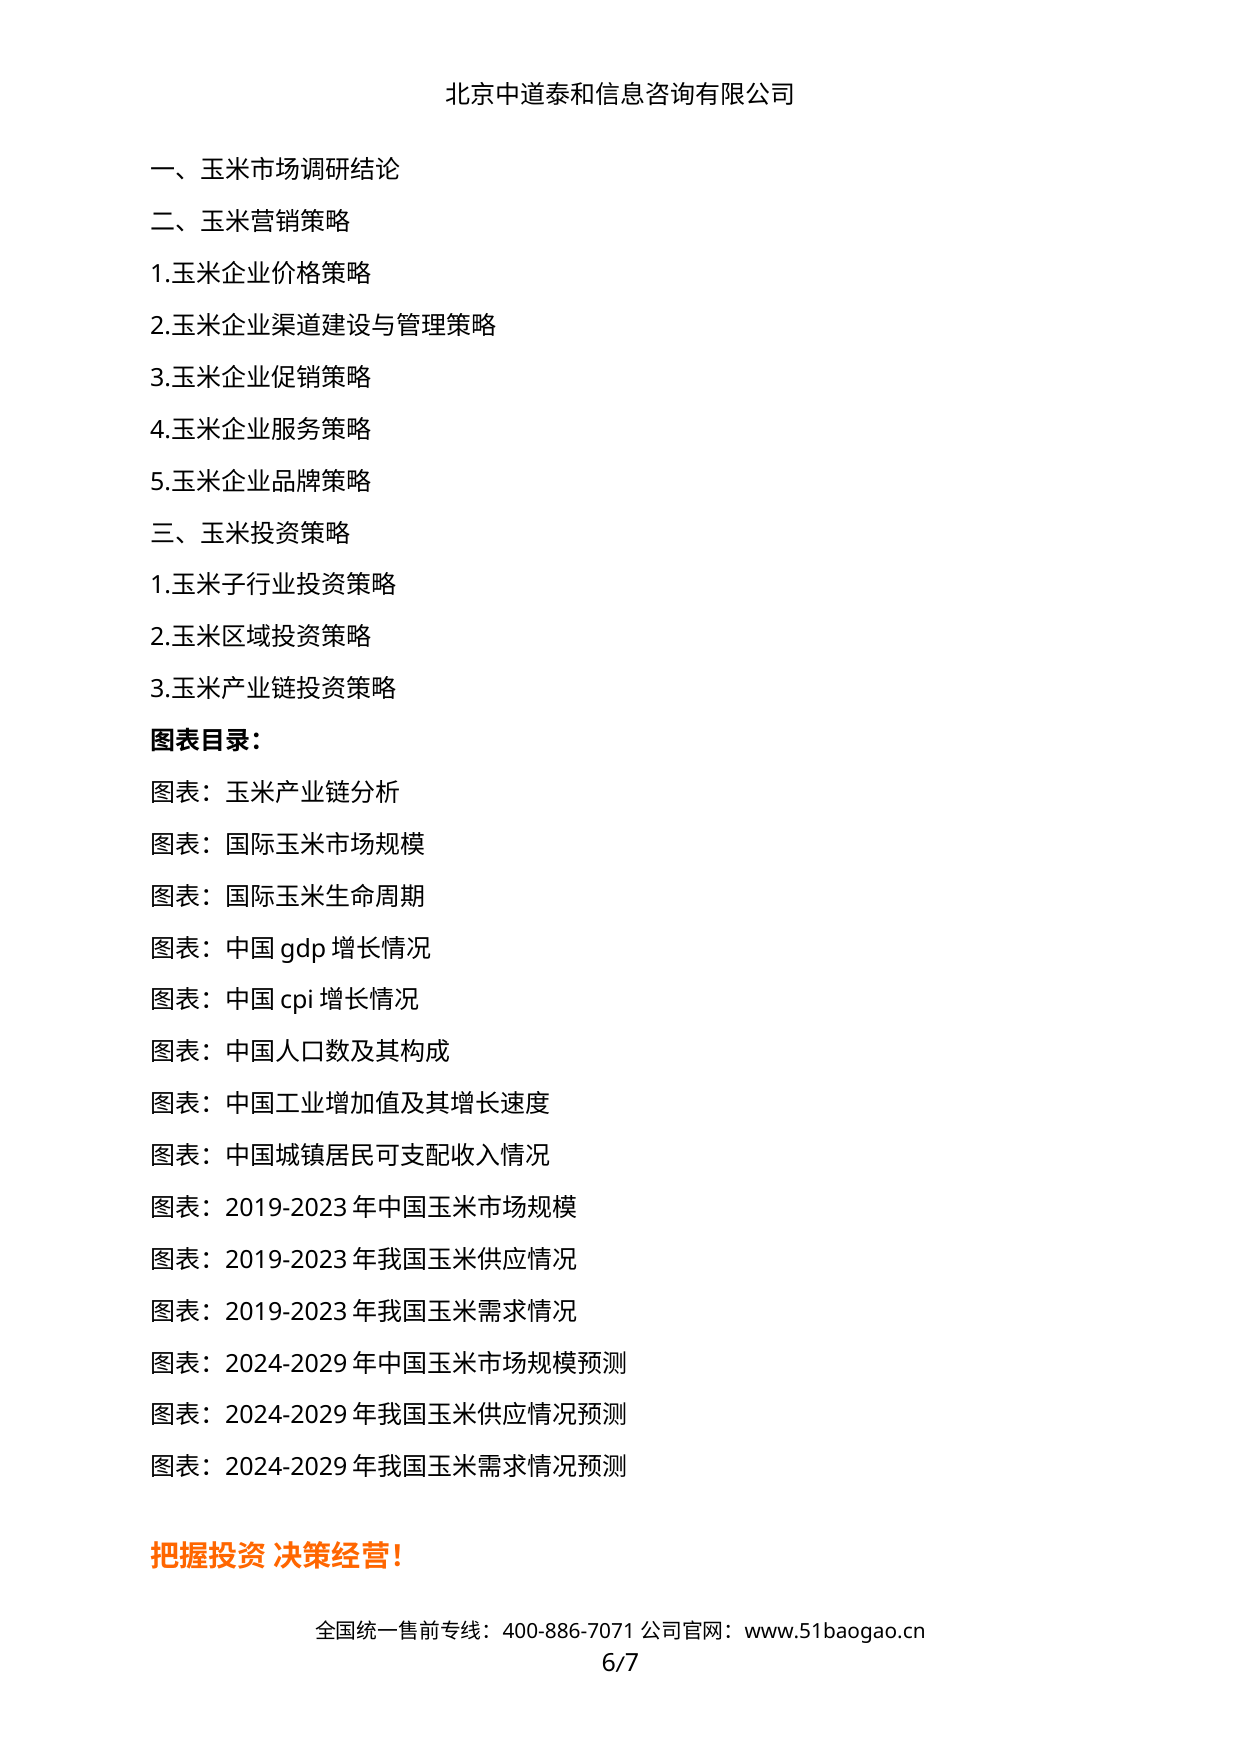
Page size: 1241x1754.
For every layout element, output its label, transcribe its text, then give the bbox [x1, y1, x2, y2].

text 图表：2024-2029年中国玉米市场规模预测 [150, 1343, 1090, 1379]
text 图表：2019-2023年我国玉米需求情况 [150, 1291, 1090, 1327]
text 图表：玉米产业链分析 [150, 772, 1090, 809]
text 三、玉米投资策略 [150, 513, 1090, 549]
text 图表：2024-2029年我国玉米需求情况预测 [150, 1447, 1090, 1483]
text 图表：2019-2023年中国玉米市场规模 [150, 1187, 1090, 1224]
text 图表目录： [150, 721, 1090, 757]
text 图表：2024-2029年我国玉米供应情况预测 [150, 1395, 1090, 1431]
text 图表：中国人口数及其构成 [150, 1032, 1090, 1068]
text 图表：中国工业增加值及其增长速度 [150, 1084, 1090, 1120]
text 3.玉米企业促销策略 [150, 357, 1090, 394]
text 1.玉米子行业投资策略 [150, 565, 1090, 601]
text 5.玉米企业品牌策略 [150, 461, 1090, 497]
text 2.玉米区域投资策略 [150, 617, 1090, 653]
text 二、玉米营销策略 [150, 202, 1090, 238]
text 图表：国际玉米市场规模 [150, 824, 1090, 861]
text 一、玉米市场调研结论 [150, 150, 1090, 186]
text 1.玉米企业价格策略 [150, 254, 1090, 290]
text 图表：中国城镇居民可支配收入情况 [150, 1136, 1090, 1172]
text 图表：2019-2023年我国玉米供应情况 [150, 1239, 1090, 1276]
text 4.玉米企业服务策略 [150, 409, 1090, 446]
text 图表：中国gdp增长情况 [150, 928, 1090, 964]
text 图表：中国cpi增长情况 [150, 980, 1090, 1016]
text 3.玉米产业链投资策略 [150, 669, 1090, 705]
text 图表：国际玉米生命周期 [150, 876, 1090, 912]
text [150, 1499, 1090, 1575]
text 2.玉米企业渠道建设与管理策略 [150, 306, 1090, 342]
